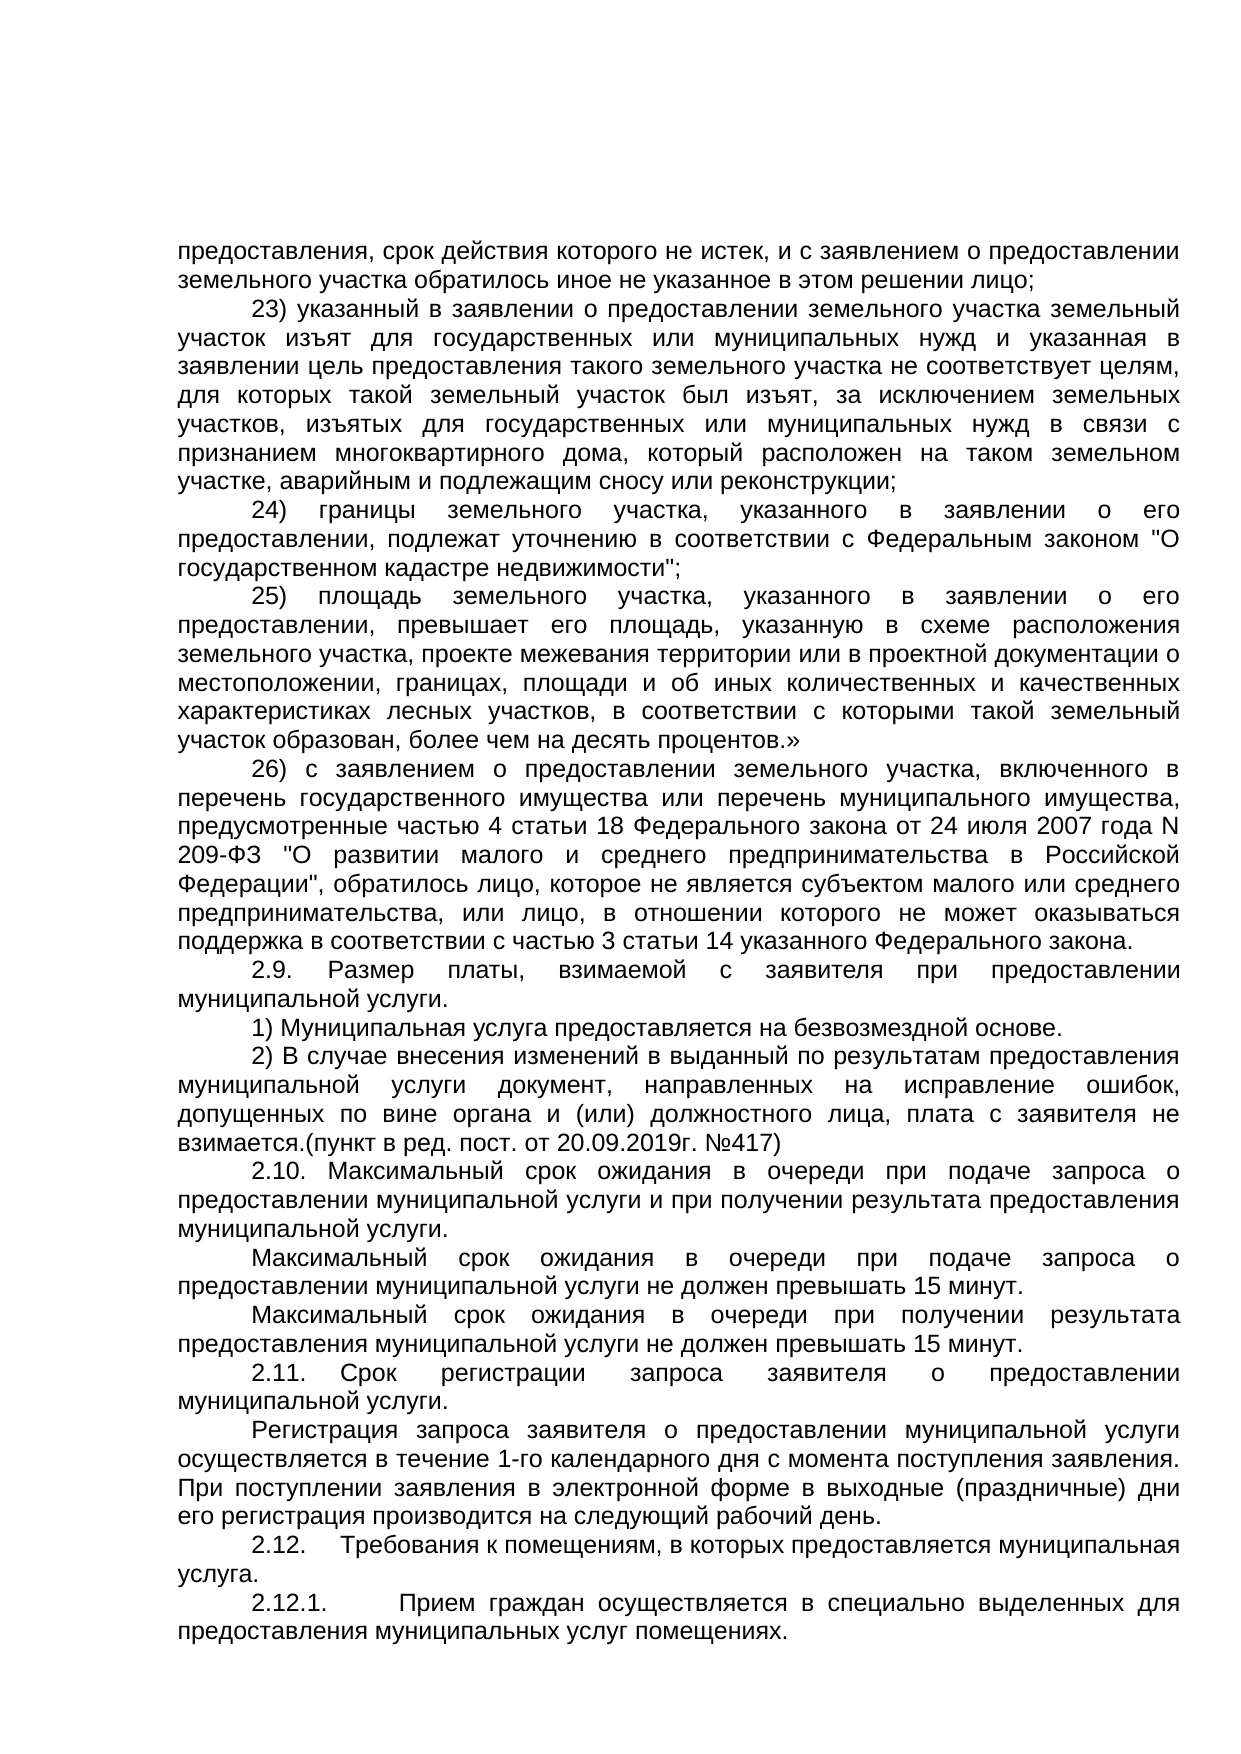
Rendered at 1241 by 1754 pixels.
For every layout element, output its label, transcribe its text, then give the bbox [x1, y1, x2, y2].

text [177, 236, 1181, 294]
text Максимальный срок ожидания в очереди при подаче запроса о предоставлении муниципальной услуги не должен превышать 15 минут. [177, 1242, 1181, 1300]
list Прием граждан осуществляется в специально выделенных для предоставления муниципальных услуг помещениях. [177, 1587, 1181, 1645]
text 1) Муниципальная услуга предоставляется на безвозмездной основе. [177, 1012, 1181, 1041]
text Максимальный срок ожидания в очереди при получении результата предоставления муниципальной услуги не должен превышать 15 минут. [177, 1300, 1181, 1357]
list Срок регистрации запроса заявителя о предоставлении муниципальной услуги. [177, 1357, 1181, 1415]
list Максимальный срок ожидания в очереди при подаче запроса о предоставлении муниципальной услуги и при получении результата предоставления муниципальной услуги. [177, 1156, 1181, 1242]
list Требования к помещениям, в которых предоставляется муниципальная услуга. [177, 1530, 1181, 1587]
text 23) указанный в заявлении о предоставлении земельного участка земельный участок изъят для государственных или муниципальных нужд и указанная в заявлении цель предоставления такого земельного участка не соответствует целям, для которых такой земельный участок был изъят, за исключением земельных участков, изъятых для государственных или муниципальных нужд в связи с признанием многоквартирного дома, который расположен на таком земельном участке, аварийным и подлежащим сносу или реконструкции; [177, 294, 1181, 495]
text Регистрация запроса заявителя о предоставлении муниципальной услуги осуществляется в течение 1-го календарного дня с момента поступления заявления. При поступлении заявления в электронной форме в выходные (праздничные) дни его регистрация производится на следующий рабочий день. [177, 1415, 1181, 1530]
list Размер платы, взимаемой с заявителя при предоставлении муниципальной услуги. [177, 955, 1181, 1012]
text 24) границы земельного участка, указанного в заявлении о его предоставлении, подлежат уточнению в соответствии с Федеральным законом "О государственном кадастре недвижимости"; [177, 495, 1181, 581]
text 2) В случае внесения изменений в выданный по результатам предоставления муниципальной услуги документ, направленных на исправление ошибок, допущенных по вине органа и (или) должностного лица, плата с заявителя не взимается.(пункт в ред. пост. от 20.09.2019г. №417) [177, 1041, 1181, 1156]
text 25) площадь земельного участка, указанного в заявлении о его предоставлении, превышает его площадь, указанную в схеме расположения земельного участка, проекте межевания территории или в проектной документации о местоположении, границах, площади и об иных количественных и качественных характеристиках лесных участков, в соответствии с которыми такой земельный участок образован, более чем на десять процентов.» [177, 581, 1181, 754]
text 26) с заявлением о предоставлении земельного участка, включенного в перечень государственного имущества или перечень муниципального имущества, предусмотренные частью 4 статьи 18 Федерального закона от 24 июля 2007 года N 209-ФЗ "О развитии малого и среднего предпринимательства в Российской Федерации", обратилось лицо, которое не является субъектом малого или среднего предпринимательства, или лицо, в отношении которого не может оказываться поддержка в соответствии с частью 3 статьи 14 указанного Федерального закона. [177, 754, 1181, 955]
